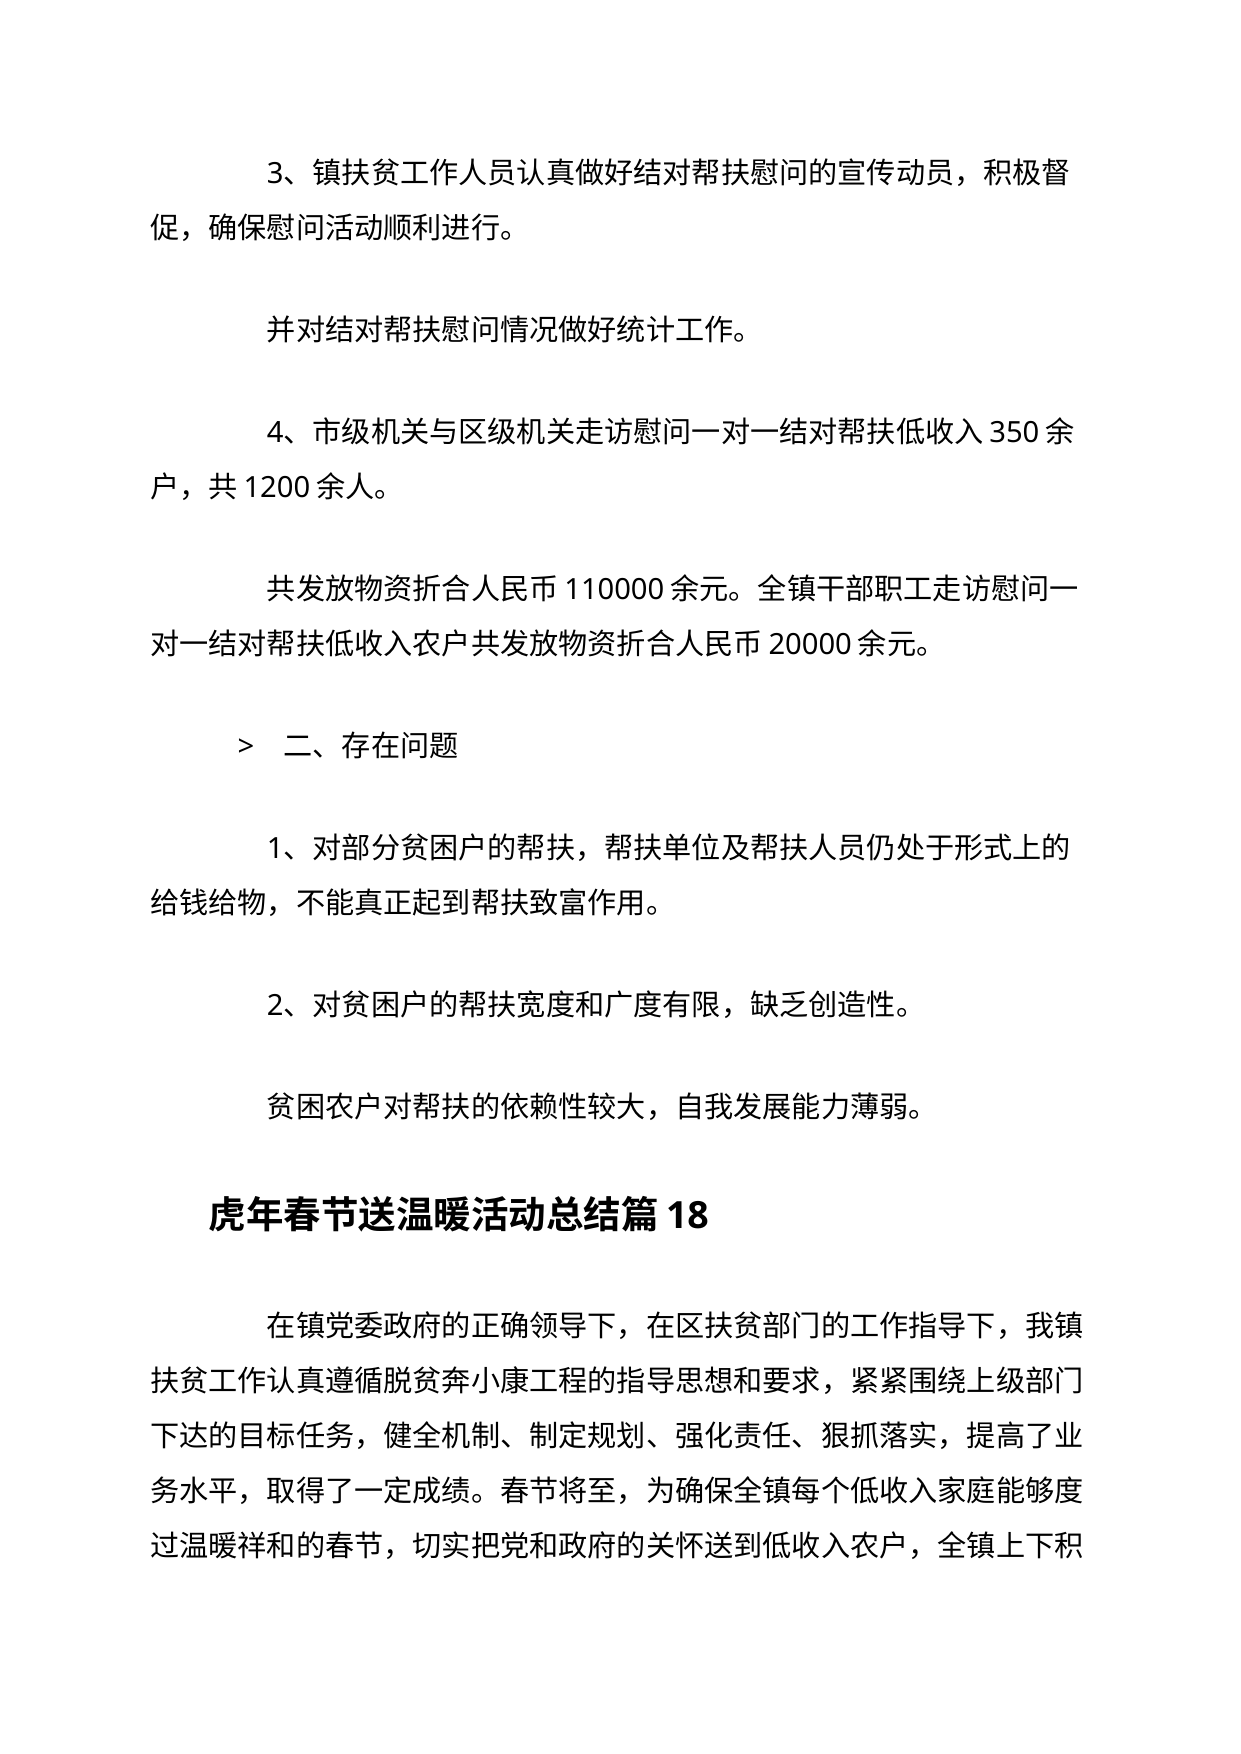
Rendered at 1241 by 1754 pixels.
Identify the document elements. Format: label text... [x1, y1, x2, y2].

text 1、对部分贫困户的帮扶，帮扶单位及帮扶人员仍处于形式上的给钱给物，不能真正起到帮扶致富作用。 [150, 824, 1090, 922]
text 3、镇扶贫工作人员认真做好结对帮扶慰问的宣传动员，积极督促，确保慰问活动顺利进行。 [150, 150, 1090, 247]
text 2、对贫困户的帮扶宽度和广度有限，缺乏创造性。 [150, 981, 1090, 1024]
text 共发放物资折合人民币110000余元。全镇干部职工走访慰问一对一结对帮扶低收入农户共发放物资折合人民币20000余元。 [150, 566, 1090, 663]
text 并对结对帮扶慰问情况做好统计工作。 [150, 307, 1090, 349]
text 贫困农户对帮扶的依赖性较大，自我发展能力薄弱。 [150, 1083, 1090, 1126]
text 虎年春节送温暖活动总结篇18 [150, 1185, 1090, 1239]
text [150, 1303, 1090, 1564]
text 4、市级机关与区级机关走访慰问一对一结对帮扶低收入350余户，共1200余人。 [150, 408, 1090, 506]
text > 二、存在问题 [150, 722, 1090, 765]
